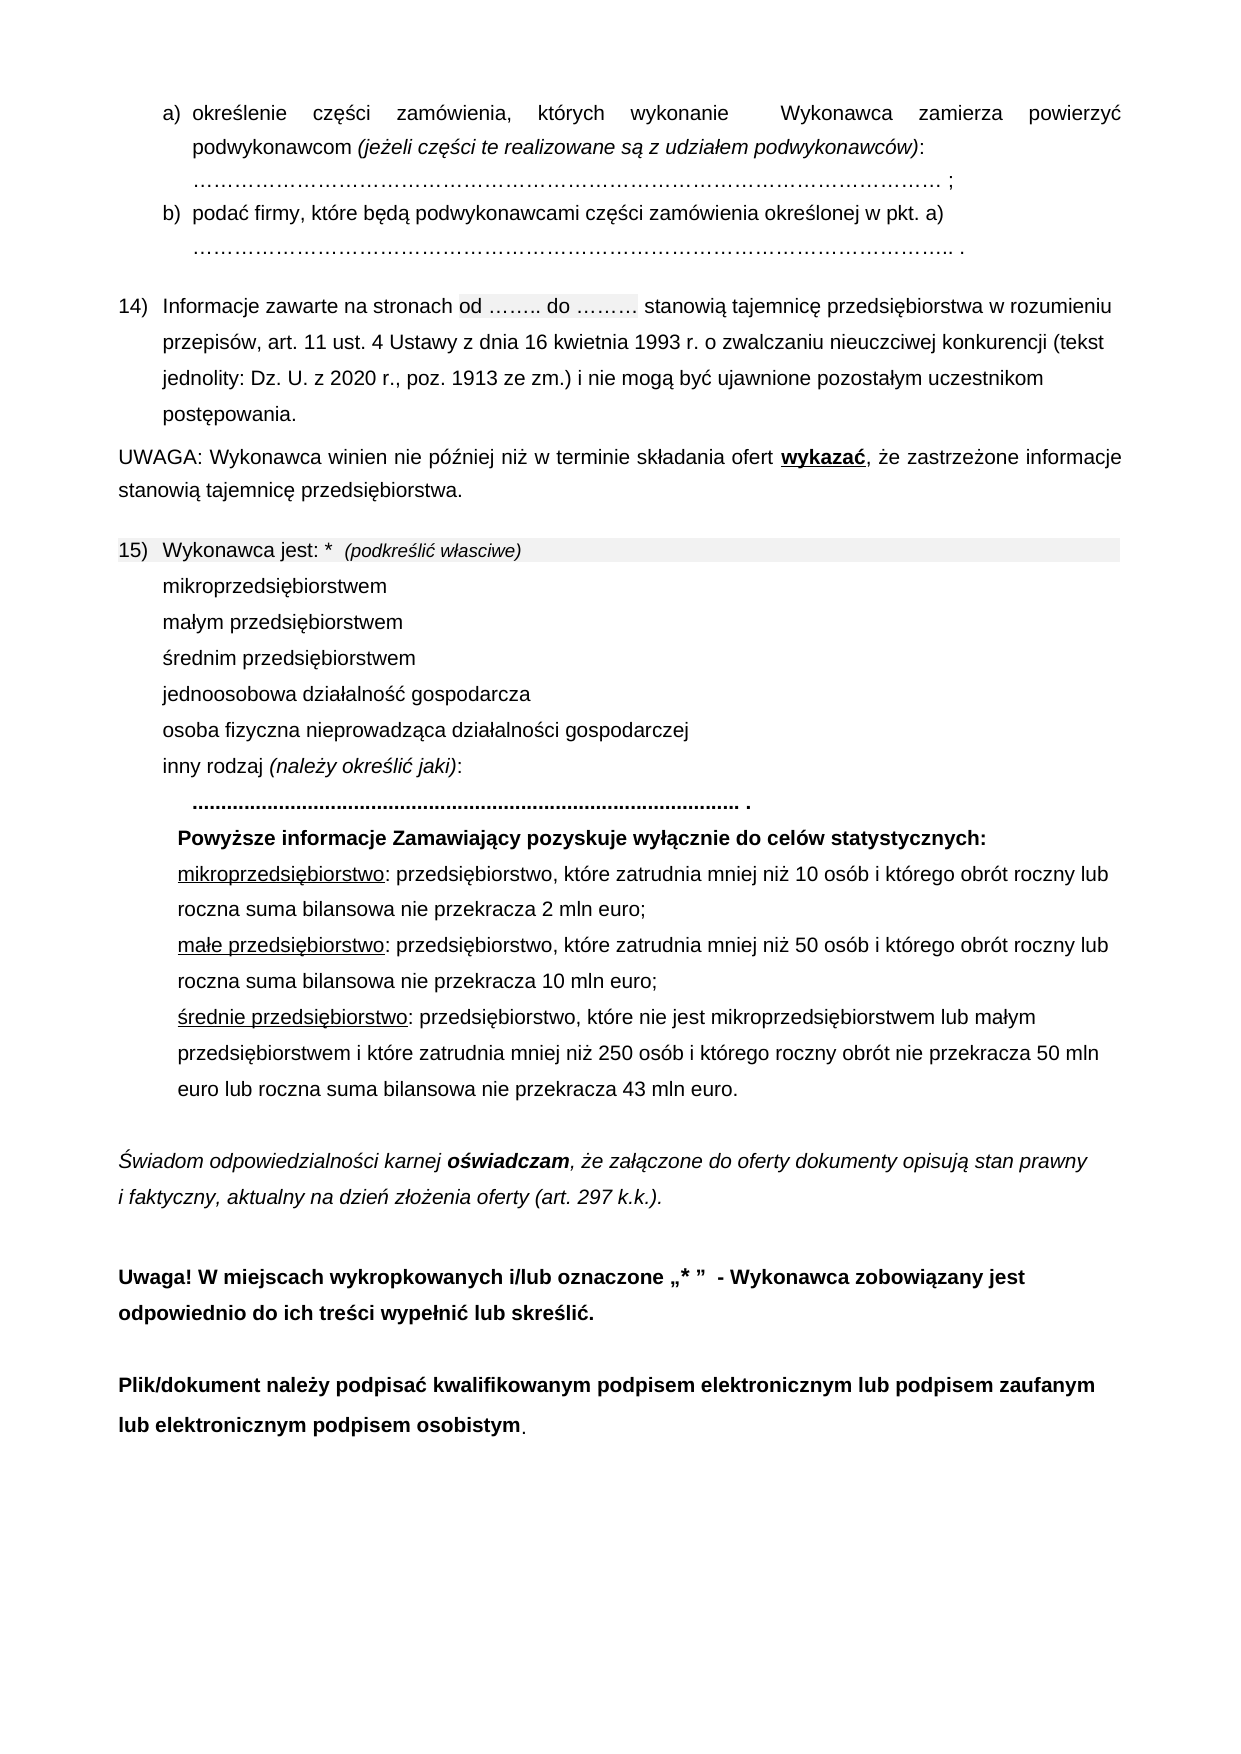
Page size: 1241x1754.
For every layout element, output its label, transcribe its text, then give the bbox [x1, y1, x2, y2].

text średnim przedsiębiorstwem [162, 646, 1122, 670]
text UWAGA: Wykonawca winien nie później niż w terminie składania ofert wykazać, że zastrzeżone informacje stanowią tajemnicę przedsiębiorstwa. [118, 438, 1122, 504]
list jednoosobowa działalność gospodarcza [162, 682, 1122, 706]
text średnie przedsiębiorstwo: przedsiębiorstwo, które nie jest mikroprzedsiębiorstwem lub małym przedsiębiorstwem i które zatrudnia mniej niż 250 osób i którego roczny obrót nie przekracza 50 mln euro lub roczna suma bilansowa nie przekracza 43 mln euro. [177, 1005, 1122, 1101]
list 15) Wykonawca jest: * (podkreślić własciwe) [118, 538, 1120, 562]
text Uwaga! W miejscach wykropkowanych i/lub oznaczone „* ” - Wykonawca zobowiązany jest odpowiednio do ich treści wypełnić lub skreślić. [118, 1263, 1122, 1325]
list inny rodzaj (należy określić jaki): [162, 753, 1122, 777]
text ……………………………………………………………………………………………….. . [192, 227, 1122, 261]
text Świadom odpowiedzialności karnej oświadczam, że załączone do oferty dokumenty opisują stan prawny i faktyczny, aktualny na dzień złożenia oferty (art. 297 k.k.). [118, 1149, 1122, 1209]
list podać firmy, które będą podwykonawcami części zamówienia określonej w pkt. a) [162, 194, 1122, 227]
text ……………………………………………………………………………………………… ; [162, 161, 1122, 194]
text małym przedsiębiorstwem [162, 610, 1122, 634]
list 14) Informacje zawarte na stronach od …….. do ……… stanowią tajemnicę przedsiębiorstwa w rozumieniu przepisów, art. 11 ust. 4 Ustawy z dnia 16 kwietnia 1993 r. o zwalczaniu nieuczciwej konkurencji (tekst jednolity: Dz. U. z 2020 r., poz. 1913 ze zm.) i nie mogą być ujawnione pozostałym uczestnikom postępowania. [118, 294, 1120, 426]
text mikroprzedsiębiorstwem [162, 574, 1122, 598]
text mikroprzedsiębiorstwo: przedsiębiorstwo, które zatrudnia mniej niż 10 osób i którego obrót roczny lub roczna suma bilansowa nie przekracza 2 mln euro; [177, 861, 1122, 921]
list osoba fizyczna nieprowadząca działalności gospodarczej [162, 718, 1122, 742]
text Plik/dokument należy podpisać kwalifikowanym podpisem elektronicznym lub podpisem zaufanym lub elektronicznym podpisem osobistym. [118, 1373, 1122, 1439]
text małe przedsiębiorstwo: przedsiębiorstwo, które zatrudnia mniej niż 50 osób i którego obrót roczny lub roczna suma bilansowa nie przekracza 10 mln euro; [177, 933, 1122, 993]
text Powyższe informacje Zamawiający pozyskuje wyłącznie do celów statystycznych: [177, 825, 1122, 849]
text ............................................................................................... . [192, 789, 1122, 813]
list określenie części zamówienia, których wykonanie Wykonawca zamierza powierzyć podwykonawcom (jeżeli części te realizowane są z udziałem podwykonawców): [162, 94, 1122, 161]
